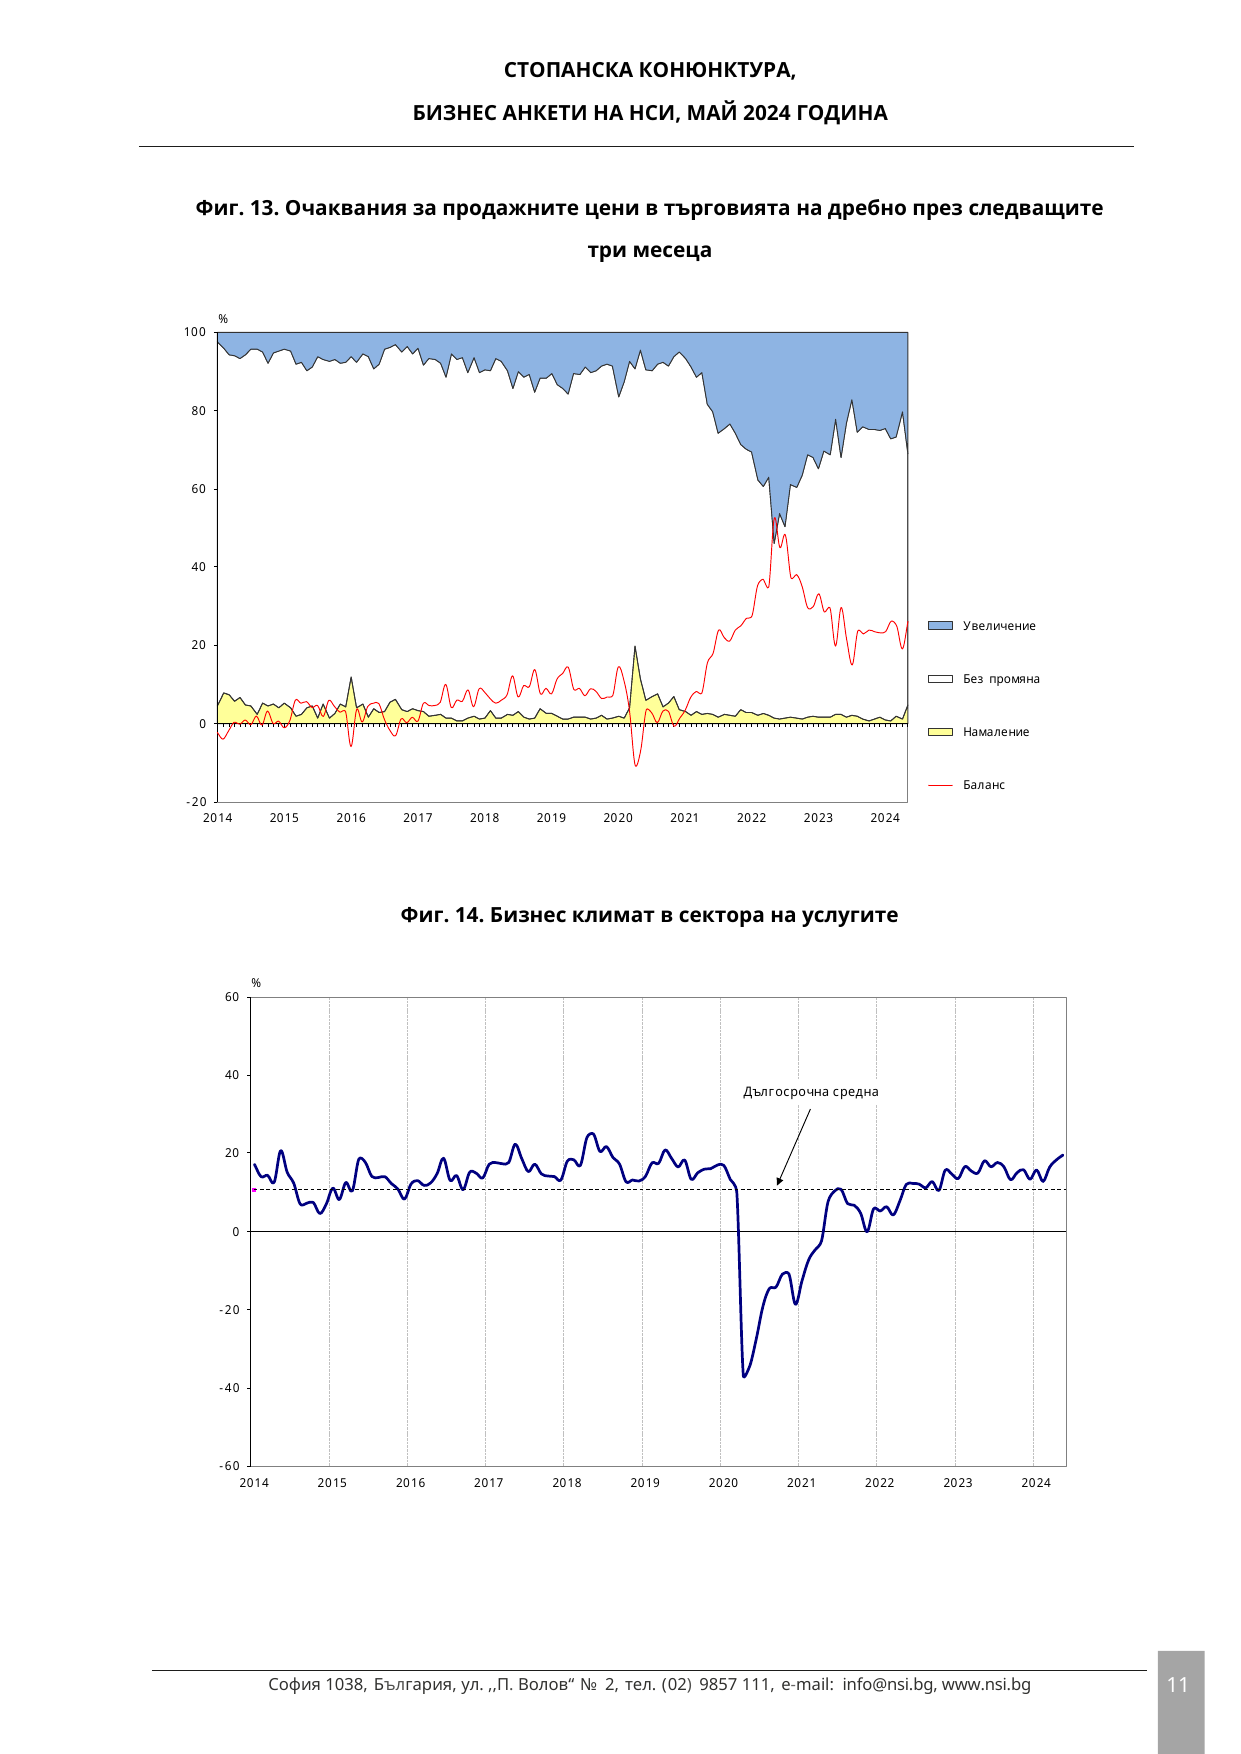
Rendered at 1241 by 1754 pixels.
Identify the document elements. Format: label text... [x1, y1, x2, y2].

text Фиг. 14. Бизнес климат в сектора на услугите [177, 900, 1122, 928]
text Фиг. 13. Очаквания за продажните цени в търговията на дребно през следващите три месеца [177, 193, 1122, 264]
